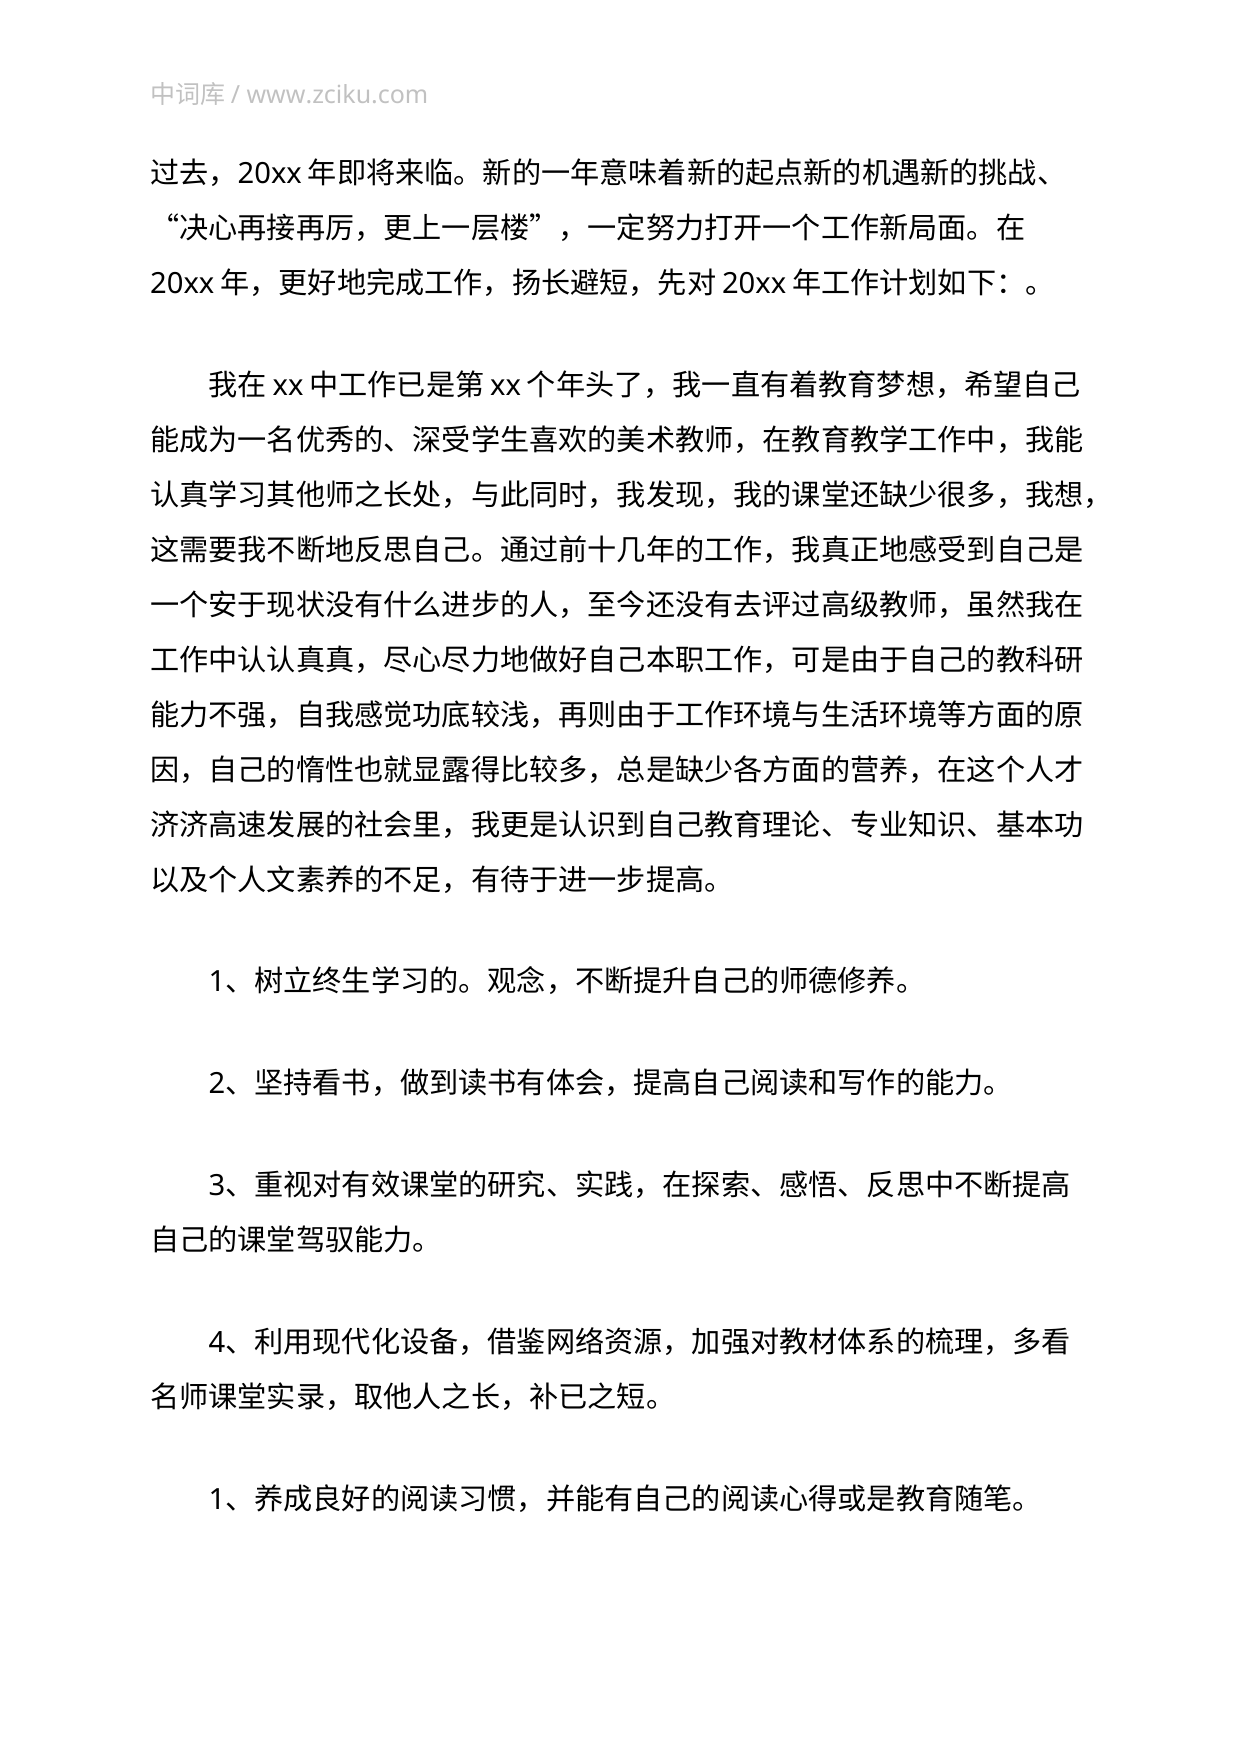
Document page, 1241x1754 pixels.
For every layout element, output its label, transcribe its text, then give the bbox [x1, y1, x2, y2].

text 3、重视对有效课堂的研究、实践，在探索、感悟、反思中不断提高自己的课堂驾驭能力。 [150, 1162, 1090, 1259]
text 4、利用现代化设备，借鉴网络资源，加强对教材体系的梳理，多看名师课堂实录，取他人之长，补已之短。 [150, 1318, 1090, 1416]
text 我在xx中工作已是第xx个年头了，我一直有着教育梦想，希望自己能成为一名优秀的、深受学生喜欢的美术教师，在教育教学工作中，我能认真学习其他师之长处，与此同时，我发现，我的课堂还缺少很多，我想，这需要我不断地反思自己。通过前十几年的工作，我真正地感受到自己是一个安于现状没有什么进步的人，至今还没有去评过高级教师，虽然我在工作中认认真真，尽心尽力地做好自己本职工作，可是由于自己的教科研能力不强，自我感觉功底较浅，再则由于工作环境与生活环境等方面的原因，自己的惰性也就显露得比较多，总是缺少各方面的营养，在这个人才济济高速发展的社会里，我更是认识到自己教育理论、专业知识、基本功以及个人文素养的不足，有待于进一步提高。 [150, 362, 1090, 898]
text 1、养成良好的阅读习惯，并能有自己的阅读心得或是教育随笔。 [150, 1475, 1090, 1518]
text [150, 150, 1090, 302]
text 1、树立终生学习的。观念，不断提升自己的师德修养。 [150, 958, 1090, 1000]
text 2、坚持看书，做到读书有体会，提高自己阅读和写作的能力。 [150, 1060, 1090, 1102]
